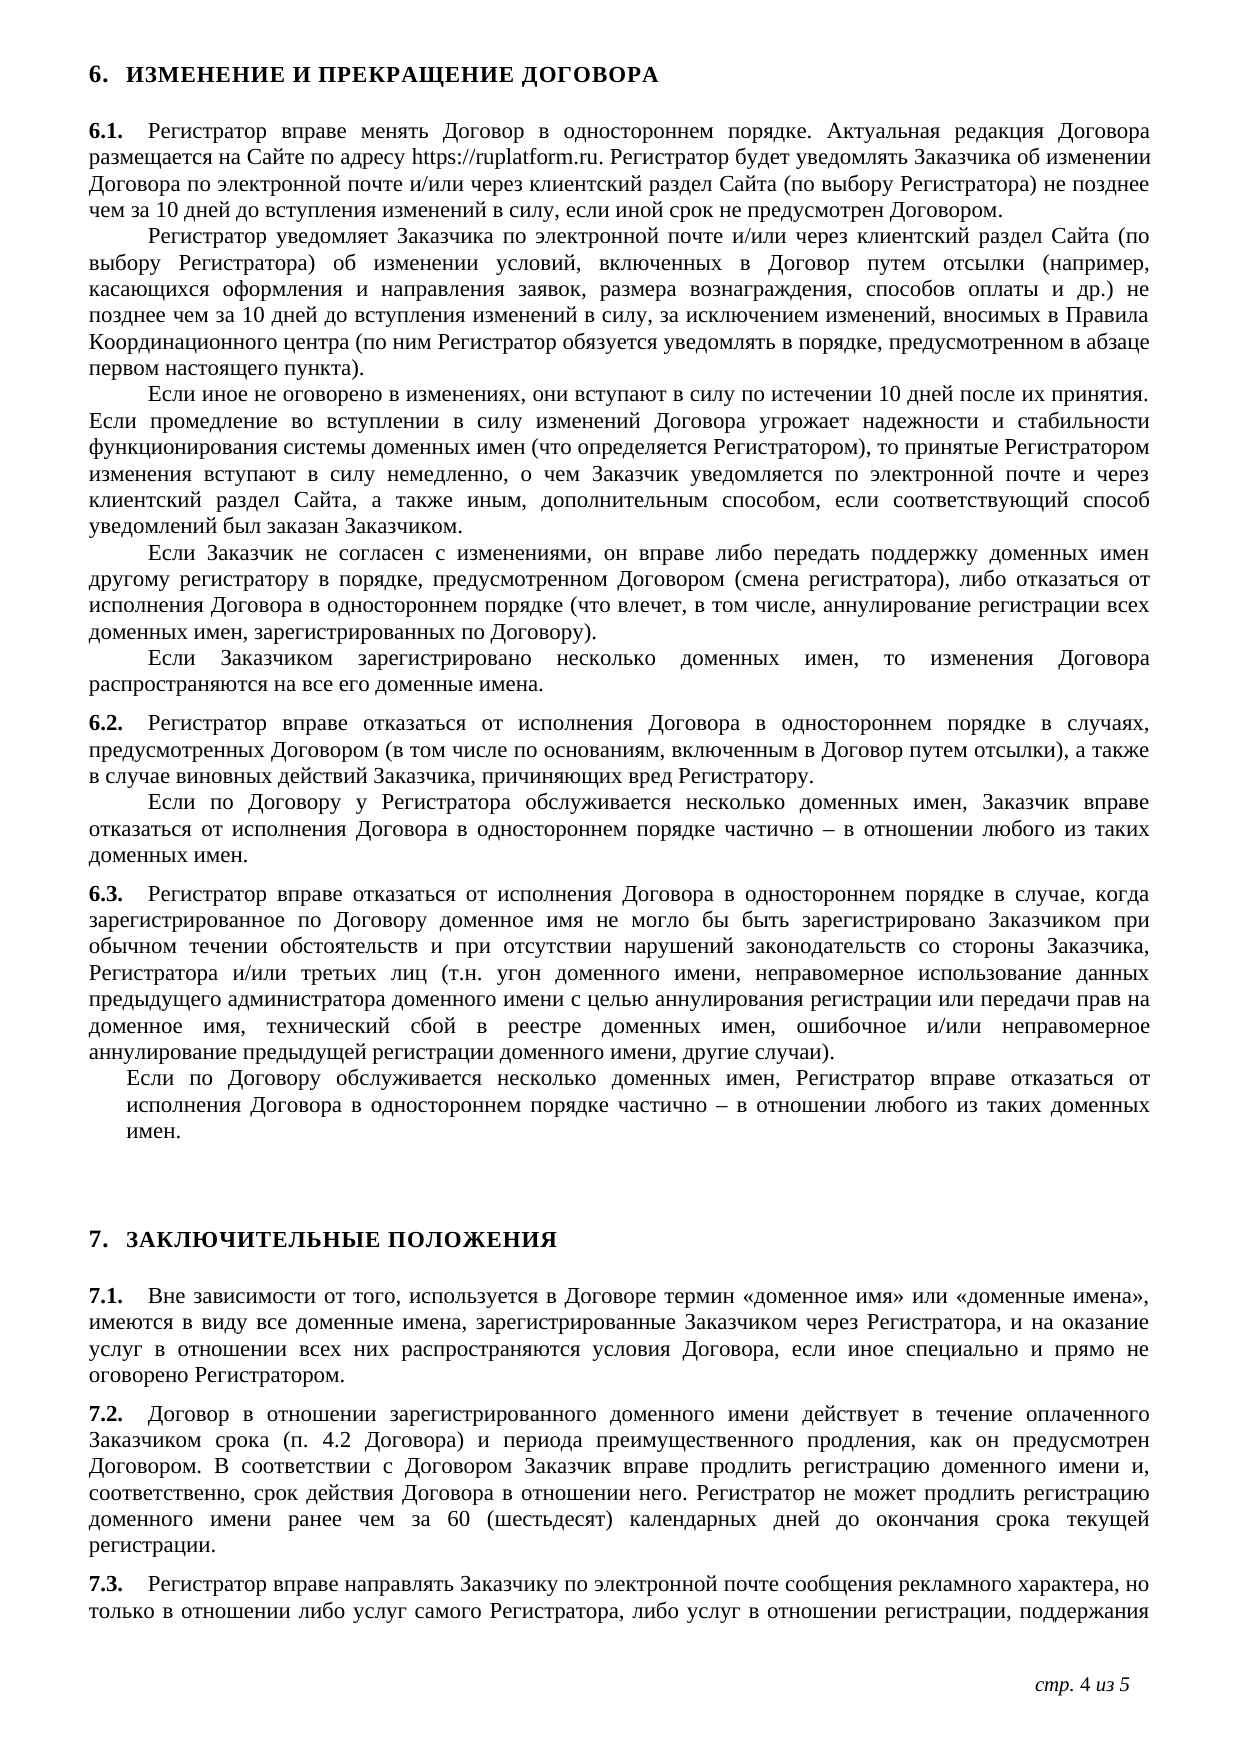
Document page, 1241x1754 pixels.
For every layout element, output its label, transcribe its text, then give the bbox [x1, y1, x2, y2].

list Регистратор вправе отказаться от исполнения Договора в одностороннем порядке в случае, когда зарегистрированное по Договору доменное имя не могло бы быть зарегистрировано Заказчиком при обычном течении обстоятельств и при отсутствии нарушений законодательств со стороны Заказчика, Регистратора и/или третьих лиц (т.н. угон доменного имени, неправомерное использование данных предыдущего администратора доменного имени с целью аннулирования регистрации или передачи прав на доменное имя, технический сбой в реестре доменных имен, ошибочное и/или неправомерное аннулирование предыдущей регистрации доменного имени, другие случаи). [89, 880, 1152, 1064]
list Вне зависимости от того, используется в Договоре термин «доменное имя» или «доменные имена», имеются в виду все доменные имена, зарегистрированные Заказчиком через Регистратора, и на оказание услуг в отношении всех них распространяются условия Договора, если иное специально и прямо не оговорено Регистратором. [89, 1282, 1152, 1387]
list Если по Договору обслуживается несколько доменных имен, Регистратор вправе отказаться от исполнения Договора в одностороннем порядке частично – в отношении любого из таких доменных имен. [126, 1064, 1152, 1143]
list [89, 1570, 1152, 1623]
list Договор в отношении зарегистрированного доменного имени действует в течение оплаченного Заказчиком срока (п. 4.2 Договора) и периода преимущественного продления, как он предусмотрен Договором. В соответствии с Договором Заказчик вправе продлить регистрацию доменного имени и, соответственно, срок действия Договора в отношении него. Регистратор не может продлить регистрацию доменного имени ранее чем за 60 (шестьдесят) календарных дней до окончания срока текущей регистрации. [89, 1400, 1152, 1558]
text Если по Договору у Регистратора обслуживается несколько доменных имен, Заказчик вправе отказаться от исполнения Договора в одностороннем порядке частично – в отношении любого из таких доменных имен. [89, 788, 1152, 867]
list Регистратор вправе отказаться от исполнения Договора в одностороннем порядке в случаях, предусмотренных Договором (в том числе по основаниям, включенным в Договор путем отсылки), а также в случае виновных действий Заказчика, причиняющих вред Регистратору. [89, 709, 1152, 788]
text Если Заказчиком зарегистрировано несколько доменных имен, то изменения Договора распространяются на все его доменные имена. [89, 644, 1152, 697]
text Регистратор уведомляет Заказчика по электронной почте и/или через клиентский раздел Сайта (по выбору Регистратора) об изменении условий, включенных в Договор путем отсылки (например, касающихся оформления и направления заявок, размера вознаграждения, способов оплаты и др.) не позднее чем за 10 дней до вступления изменений в силу, за исключением изменений, вносимых в Правила Координационного центра (по ним Регистратор обязуется уведомлять в порядке, предусмотренном в абзаце первом настоящего пункта). [89, 222, 1152, 381]
list ИЗМЕНЕНИЕ И ПРЕКРАЩЕНИЕ ДОГОВОРА [89, 59, 1152, 88]
list ЗАКЛЮЧИТЕЛЬНЫЕ ПОЛОЖЕНИЯ [89, 1224, 1152, 1253]
list Регистратор вправе менять Договор в одностороннем порядке. Актуальная редакция Договора размещается на Сайте по адресу https://ruplatform.ru. Регистратор будет уведомлять Заказчика об изменении Договора по электронной почте и/или через клиентский раздел Сайта (по выбору Регистратора) не позднее чем за 10 дней до вступления изменений в силу, если иной срок не предусмотрен Договором. [89, 117, 1152, 222]
text Если иное не оговорено в изменениях, они вступают в силу по истечении 10 дней после их принятия. Если промедление во вступлении в силу изменений Договора угрожает надежности и стабильности функционирования системы доменных имен (что определяется Регистратором), то принятые Регистратором изменения вступают в силу немедленно, о чем Заказчик уведомляется по электронной почте и через клиентский раздел Сайта, а также иным, дополнительным способом, если соответствующий способ уведомлений был заказан Заказчиком. [89, 381, 1152, 539]
text Если Заказчик не согласен с изменениями, он вправе либо передать поддержку доменных имен другому регистратору в порядке, предусмотренном Договором (смена регистратора), либо отказаться от исполнения Договора в одностороннем порядке (что влечет, в том числе, аннулирование регистрации всех доменных имен, зарегистрированных по Договору). [89, 539, 1152, 644]
